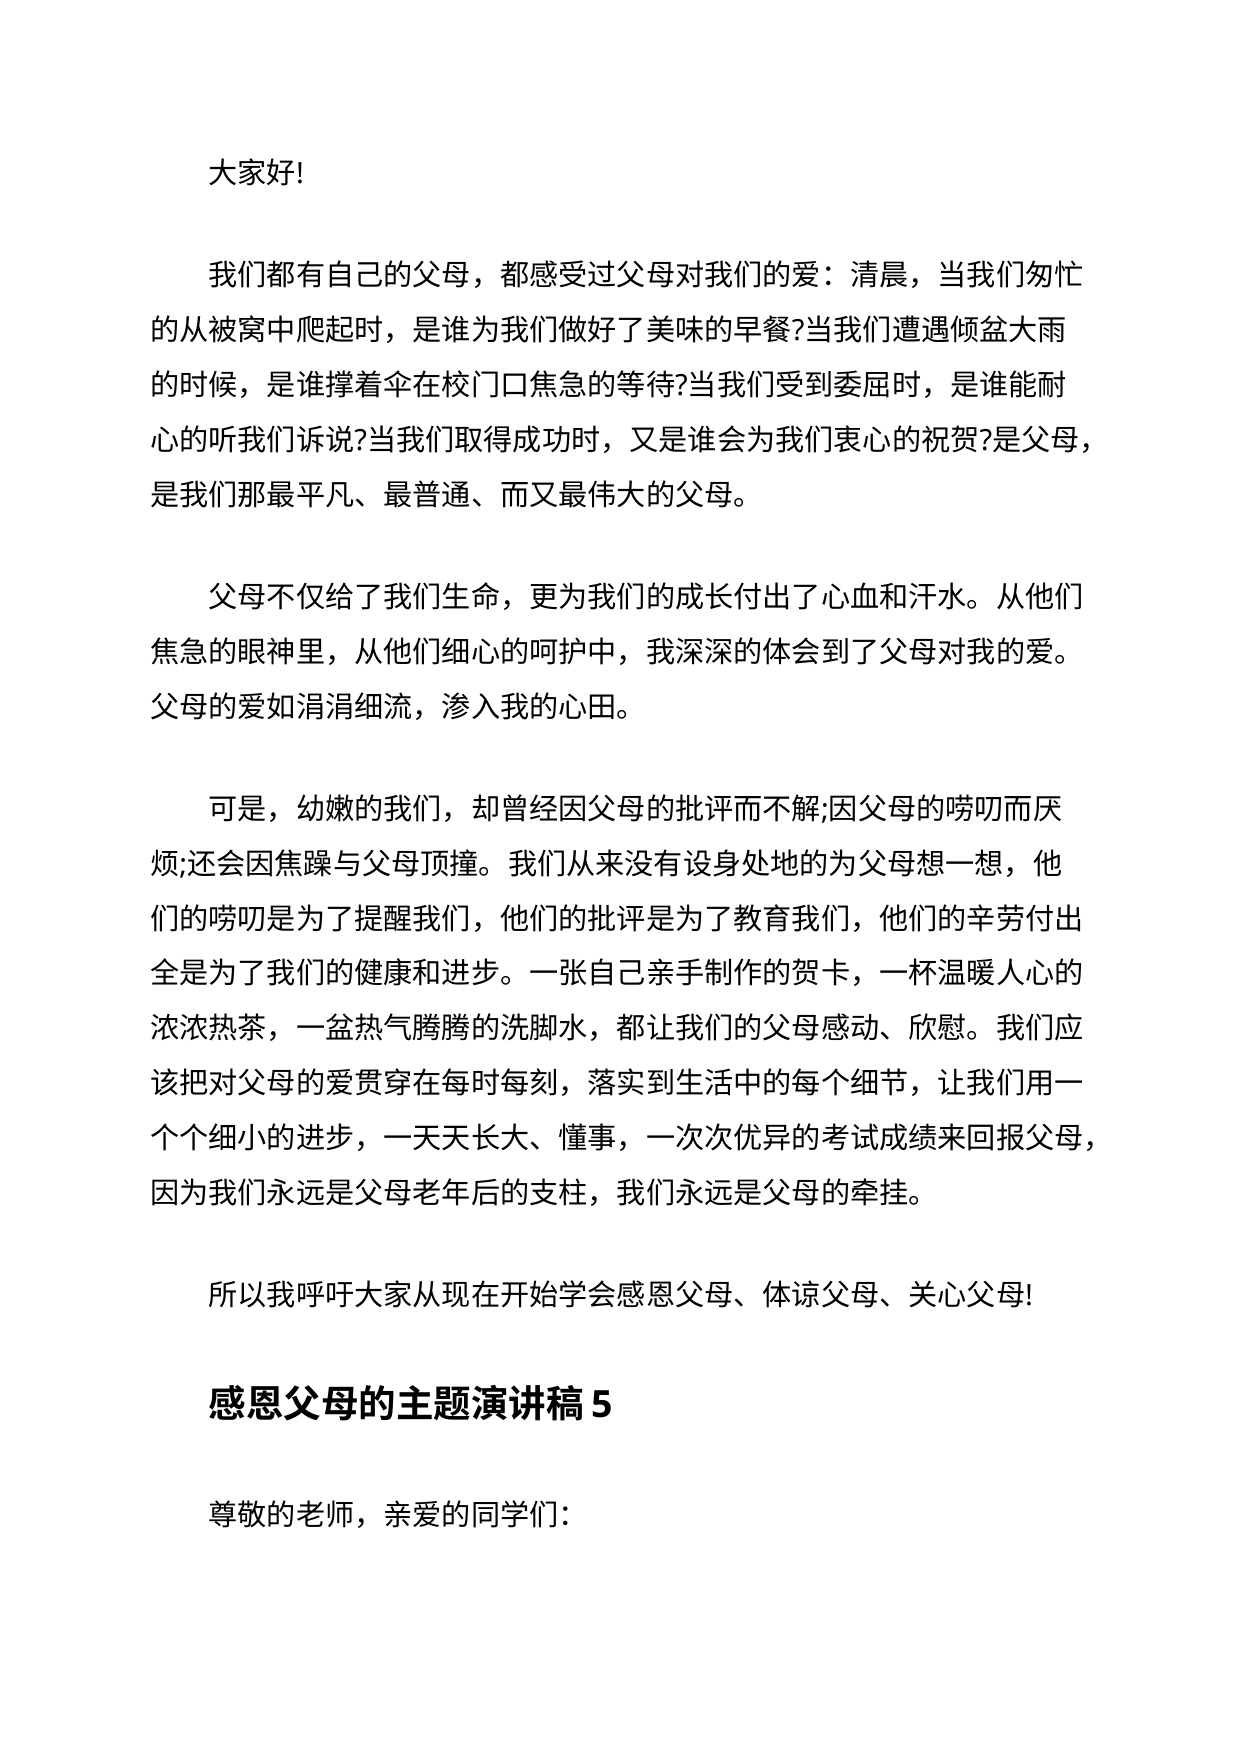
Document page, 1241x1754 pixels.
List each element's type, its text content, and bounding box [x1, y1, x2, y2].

text 可是，幼嫩的我们，却曾经因父母的批评而不解;因父母的唠叨而厌烦;还会因焦躁与父母顶撞。我们从来没有设身处地的为父母想一想，他们的唠叨是为了提醒我们，他们的批评是为了教育我们，他们的辛劳付出全是为了我们的健康和进步。一张自己亲手制作的贺卡，一杯温暖人心的浓浓热茶，一盆热气腾腾的洗脚水，都让我们的父母感动、欣慰。我们应该把对父母的爱贯穿在每时每刻，落实到生活中的每个细节，让我们用一个个细小的进步，一天天长大、懂事，一次次优异的考试成绩来回报父母，因为我们永远是父母老年后的支柱，我们永远是父母的牵挂。 [150, 785, 1090, 1212]
text 大家好! [150, 150, 1090, 192]
text 感恩父母的主题演讲稿5 [150, 1373, 1090, 1428]
text 父母不仅给了我们生命，更为我们的成长付出了心血和汗水。从他们焦急的眼神里，从他们细心的呵护中，我深深的体会到了父母对我的爱。父母的爱如涓涓细流，渗入我的心田。 [150, 574, 1090, 726]
text 尊敬的老师，亲爱的同学们： [150, 1491, 1090, 1533]
text 所以我呼吁大家从现在开始学会感恩父母、体谅父母、关心父母! [150, 1271, 1090, 1314]
text 我们都有自己的父母，都感受过父母对我们的爱：清晨，当我们匆忙的从被窝中爬起时，是谁为我们做好了美味的早餐?当我们遭遇倾盆大雨的时候，是谁撑着伞在校门口焦急的等待?当我们受到委屈时，是谁能耐心的听我们诉说?当我们取得成功时，又是谁会为我们衷心的祝贺?是父母，是我们那最平凡、最普通、而又最伟大的父母。 [150, 252, 1090, 514]
